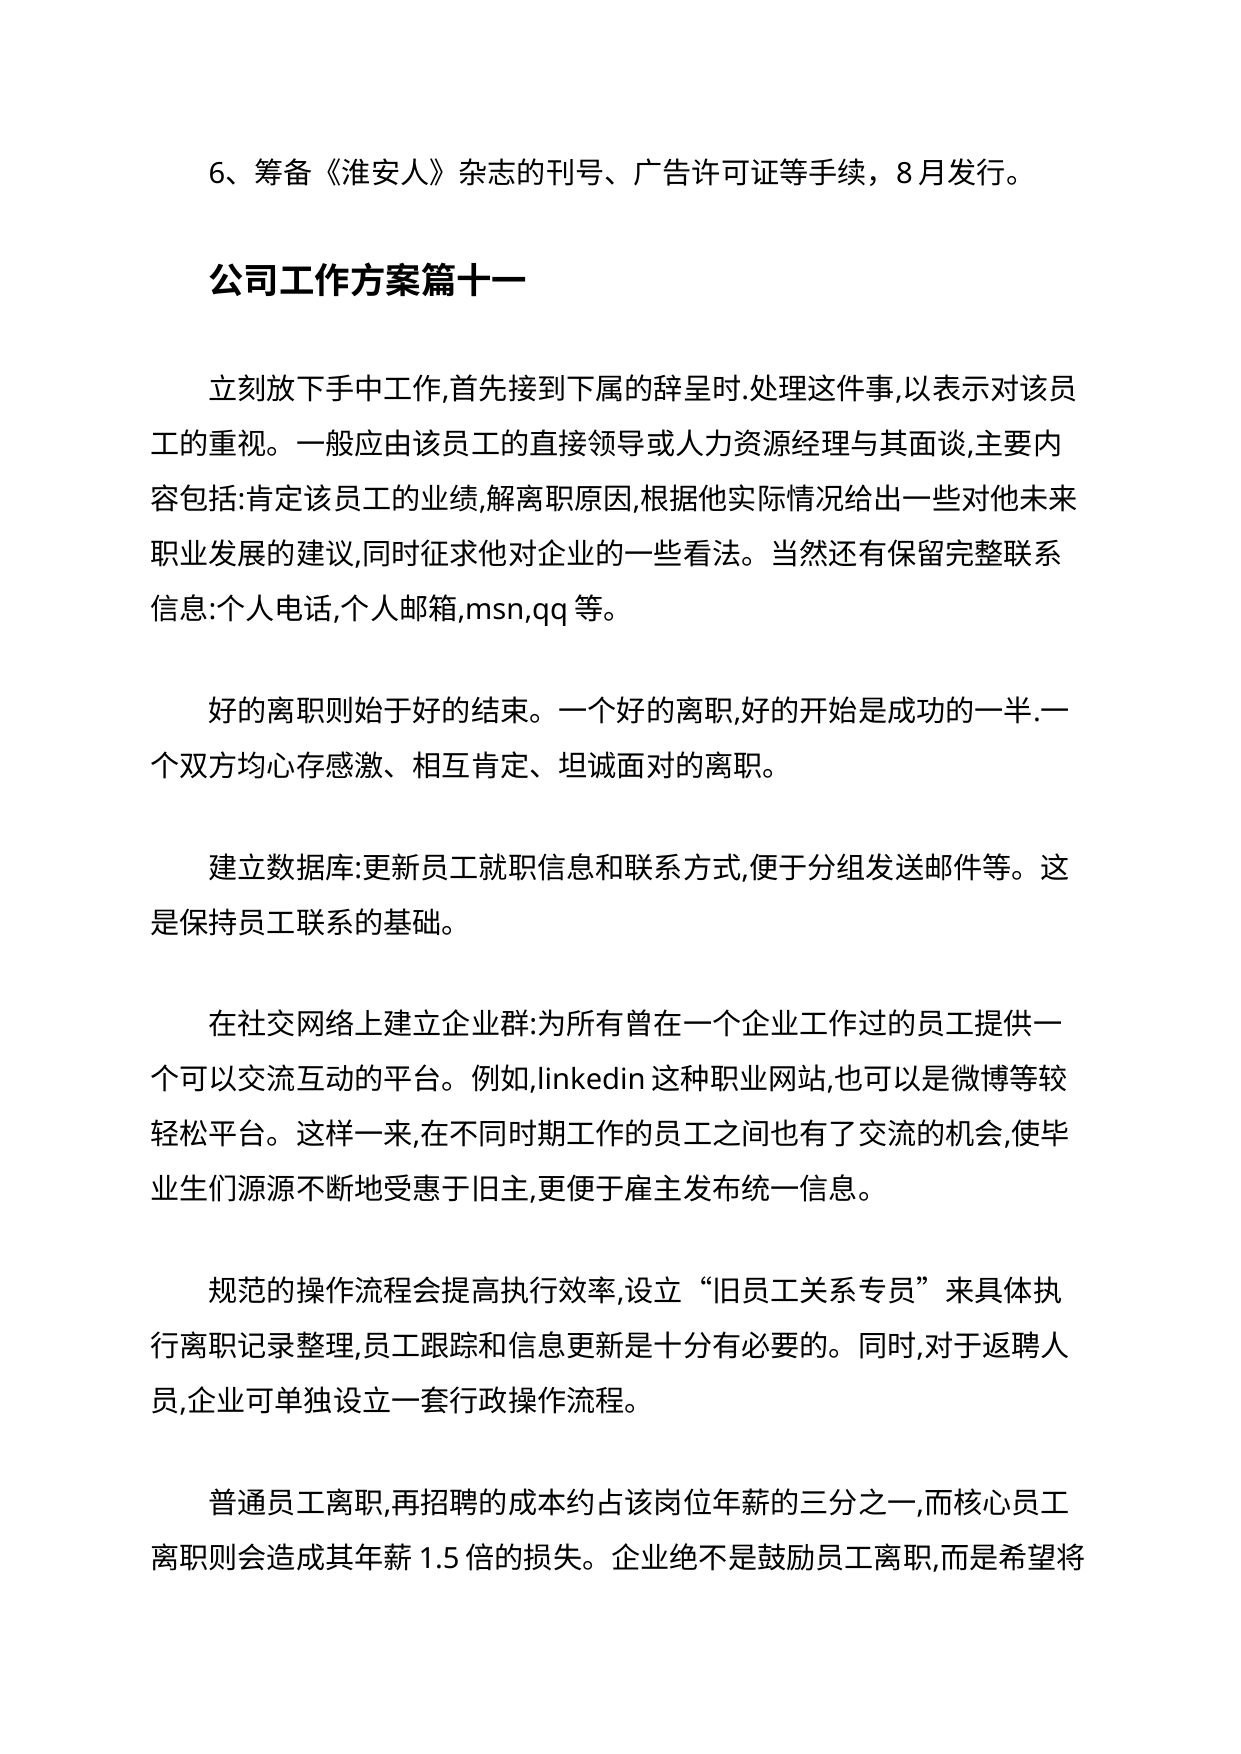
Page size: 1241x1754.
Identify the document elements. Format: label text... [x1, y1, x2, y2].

text 好的离职则始于好的结束。一个好的离职,好的开始是成功的一半.一个双方均心存感激、相互肯定、坦诚面对的离职。 [150, 687, 1090, 785]
text 6、筹备《淮安人》杂志的刊号、广告许可证等手续，8月发行。 [150, 150, 1090, 192]
text 立刻放下手中工作,首先接到下属的辞呈时.处理这件事,以表示对该员工的重视。一般应由该员工的直接领导或人力资源经理与其面谈,主要内容包括:肯定该员工的业绩,解离职原因,根据他实际情况给出一些对他未来职业发展的建议,同时征求他对企业的一些看法。当然还有保留完整联系信息:个人电话,个人邮箱,msn,qq等。 [150, 365, 1090, 628]
text 规范的操作流程会提高执行效率,设立“旧员工关系专员”来具体执行离职记录整理,员工跟踪和信息更新是十分有必要的。同时,对于返聘人员,企业可单独设立一套行政操作流程。 [150, 1268, 1090, 1420]
text 建立数据库:更新员工就职信息和联系方式,便于分组发送邮件等。这是保持员工联系的基础。 [150, 844, 1090, 941]
text 公司工作方案篇十一 [150, 252, 1090, 303]
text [150, 1480, 1090, 1577]
text 在社交网络上建立企业群:为所有曾在一个企业工作过的员工提供一个可以交流互动的平台。例如,linkedin这种职业网站,也可以是微博等较轻松平台。这样一来,在不同时期工作的员工之间也有了交流的机会,使毕业生们源源不断地受惠于旧主,更便于雇主发布统一信息。 [150, 1001, 1090, 1208]
